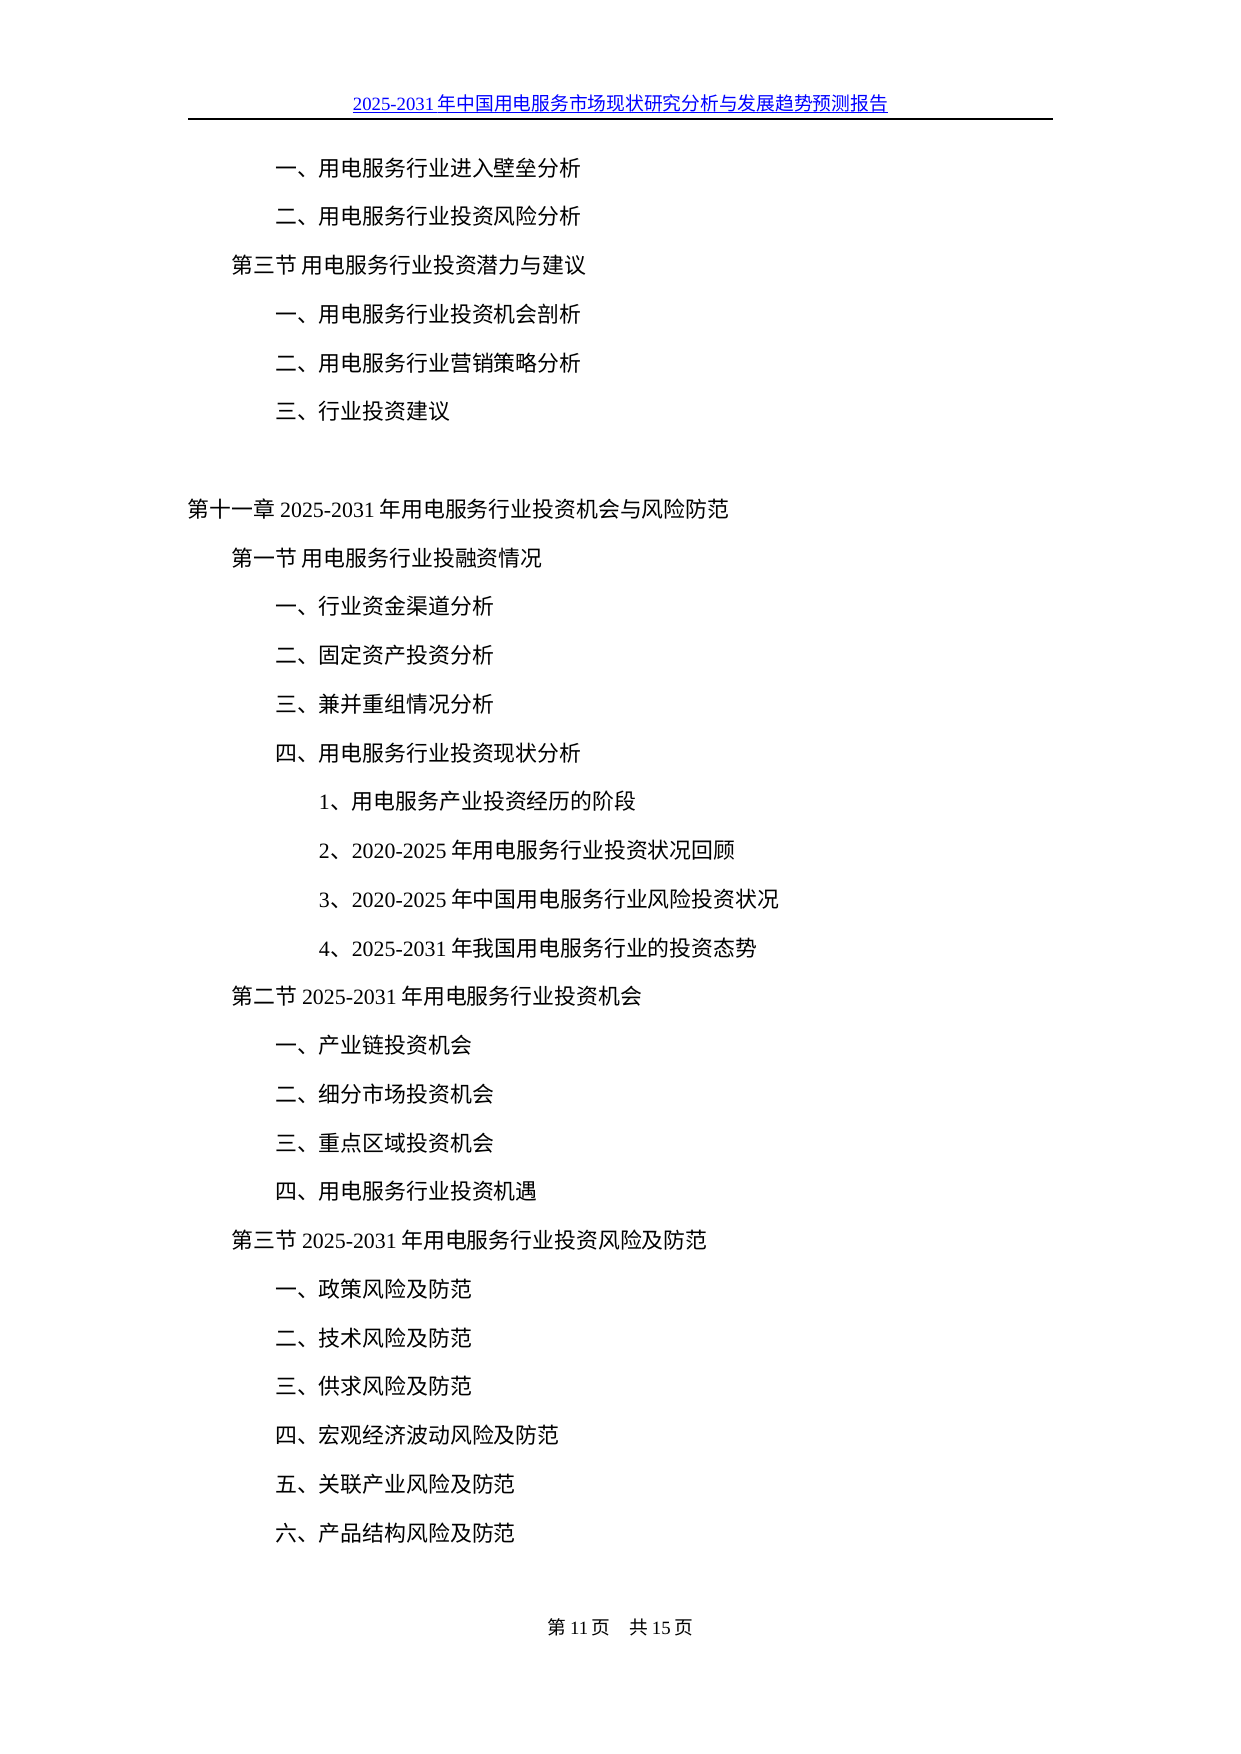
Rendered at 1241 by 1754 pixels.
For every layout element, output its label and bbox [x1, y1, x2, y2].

text [187, 150, 1053, 1548]
